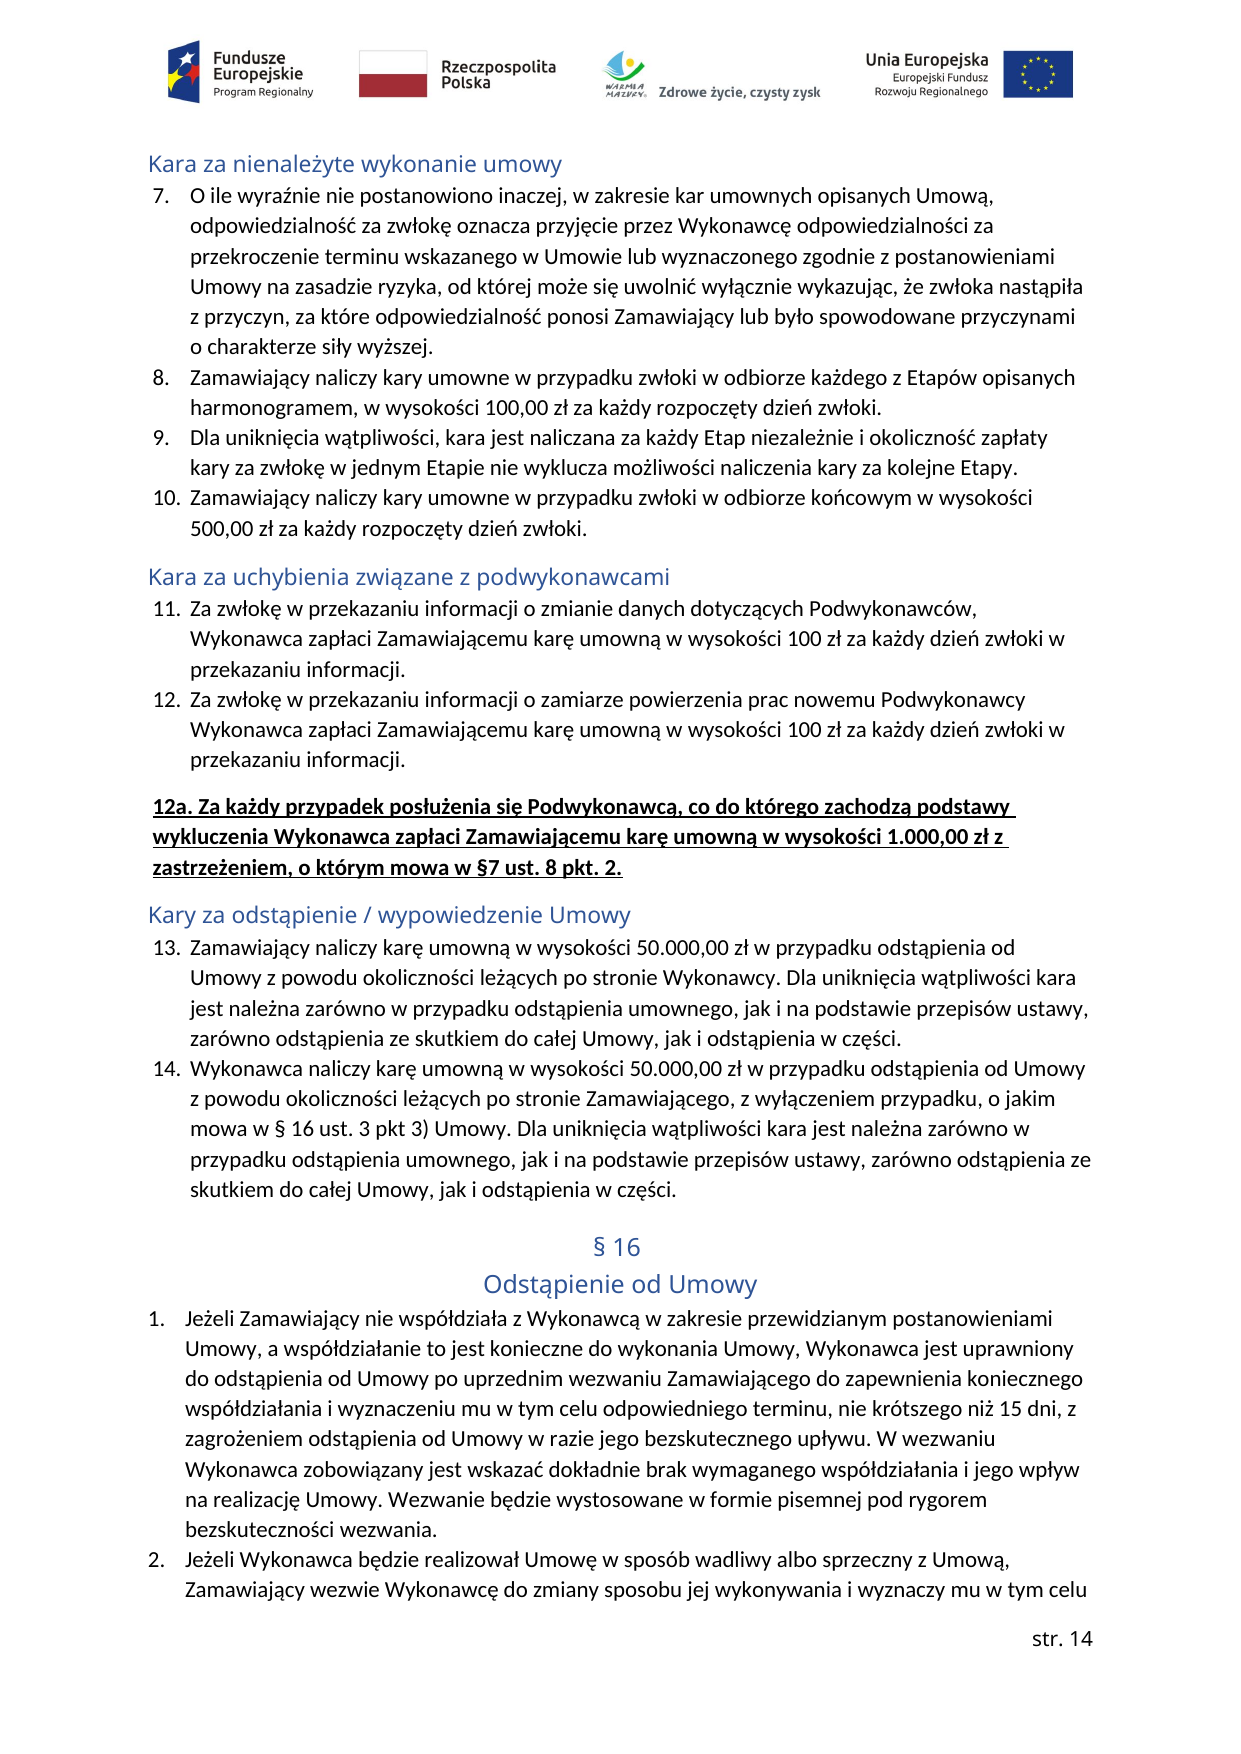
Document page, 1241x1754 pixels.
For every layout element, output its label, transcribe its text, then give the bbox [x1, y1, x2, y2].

subtitle § 16 Odstąpienie od Umowy [148, 1230, 1093, 1301]
list Dla uniknięcia wątpliwości, kara jest naliczana za każdy Etap niezależnie i okoliczność zapłaty kary za zwłokę w jednym Etapie nie wyklucza możliwości naliczenia kary za kolejne Etapy. [152, 423, 1093, 481]
list Jeżeli Zamawiający nie współdziała z Wykonawcą w zakresie przewidzianym postanowieniami Umowy, a współdziałanie to jest konieczne do wykonania Umowy, Wykonawca jest uprawniony do odstąpienia od Umowy po uprzednim wezwaniu Zamawiającego do zapewnienia koniecznego współdziałania i wyznaczeniu mu w tym celu odpowiedniego terminu, nie krótszego niż 15 dni, z zagrożeniem odstąpienia od Umowy w razie jego bezskutecznego upływu. W wezwaniu Wykonawca zobowiązany jest wskazać dokładnie brak wymaganego współdziałania i jego wpływ na realizację Umowy. Wezwanie będzie wystosowane w formie pisemnej pod rygorem bezskuteczności wezwania. [148, 1304, 1093, 1543]
list Zamawiający naliczy kary umowne w przypadku zwłoki w odbiorze końcowym w wysokości 500,00 zł za każdy rozpoczęty dzień zwłoki. [152, 483, 1093, 542]
list Wykonawca naliczy karę umowną w wysokości 50.000,00 zł w przypadku odstąpienia od Umowy z powodu okoliczności leżących po stronie Zamawiającego, z wyłączeniem przypadku, o jakim mowa w § 16 ust. 3 pkt 3) Umowy. Dla uniknięcia wątpliwości kara jest należna zarówno w przypadku odstąpienia umownego, jak i na podstawie przepisów ustawy, zarówno odstąpienia ze skutkiem do całej Umowy, jak i odstąpienia w części. [152, 1054, 1093, 1203]
subtitle Kara za uchybienia związane z podwykonawcami [148, 561, 1093, 592]
list Zamawiający naliczy kary umowne w przypadku zwłoki w odbiorze każdego z Etapów opisanych harmonogramem, w wysokości 100,00 zł za każdy rozpoczęty dzień zwłoki. [152, 363, 1093, 421]
list Za zwłokę w przekazaniu informacji o zmianie danych dotyczących Podwykonawców, Wykonawca zapłaci Zamawiającemu karę umowną w wysokości 100 zł za każdy dzień zwłoki w przekazaniu informacji. [152, 594, 1093, 683]
list Za zwłokę w przekazaniu informacji o zamiarze powierzenia prac nowemu Podwykonawcy Wykonawca zapłaci Zamawiającemu karę umowną w wysokości 100 zł za każdy dzień zwłoki w przekazaniu informacji. [152, 685, 1093, 773]
list O ile wyraźnie nie postanowiono inaczej, w zakresie kar umownych opisanych Umową, odpowiedzialność za zwłokę oznacza przyjęcie przez Wykonawcę odpowiedzialności za przekroczenie terminu wskazanego w Umowie lub wyznaczonego zgodnie z postanowieniami Umowy na zasadzie ryzyka, od której może się uwolnić wyłącznie wykazując, że zwłoka nastąpiła z przyczyn, za które odpowiedzialność ponosi Zamawiający lub było spowodowane przyczynami o charakterze siły wyższej. [152, 181, 1093, 360]
subtitle Kara za nienależyte wykonanie umowy [148, 148, 1093, 179]
picture [147, 26, 1093, 118]
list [148, 1545, 1093, 1603]
text 12a. Za każdy przypadek posłużenia się Podwykonawcą, co do którego zachodzą podstawy wykluczenia Wykonawca zapłaci Zamawiającemu karę umowną w wysokości 1.000,00 zł z zastrzeżeniem, o którym mowa w §7 ust. 8 pkt. 2. [152, 792, 1093, 881]
subtitle Kary za odstąpienie / wypowiedzenie Umowy [148, 899, 1093, 931]
list Zamawiający naliczy karę umowną w wysokości 50.000,00 zł w przypadku odstąpienia od Umowy z powodu okoliczności leżących po stronie Wykonawcy. Dla uniknięcia wątpliwości kara jest należna zarówno w przypadku odstąpienia umownego, jak i na podstawie przepisów ustawy, zarówno odstąpienia ze skutkiem do całej Umowy, jak i odstąpienia w części. [152, 933, 1093, 1052]
